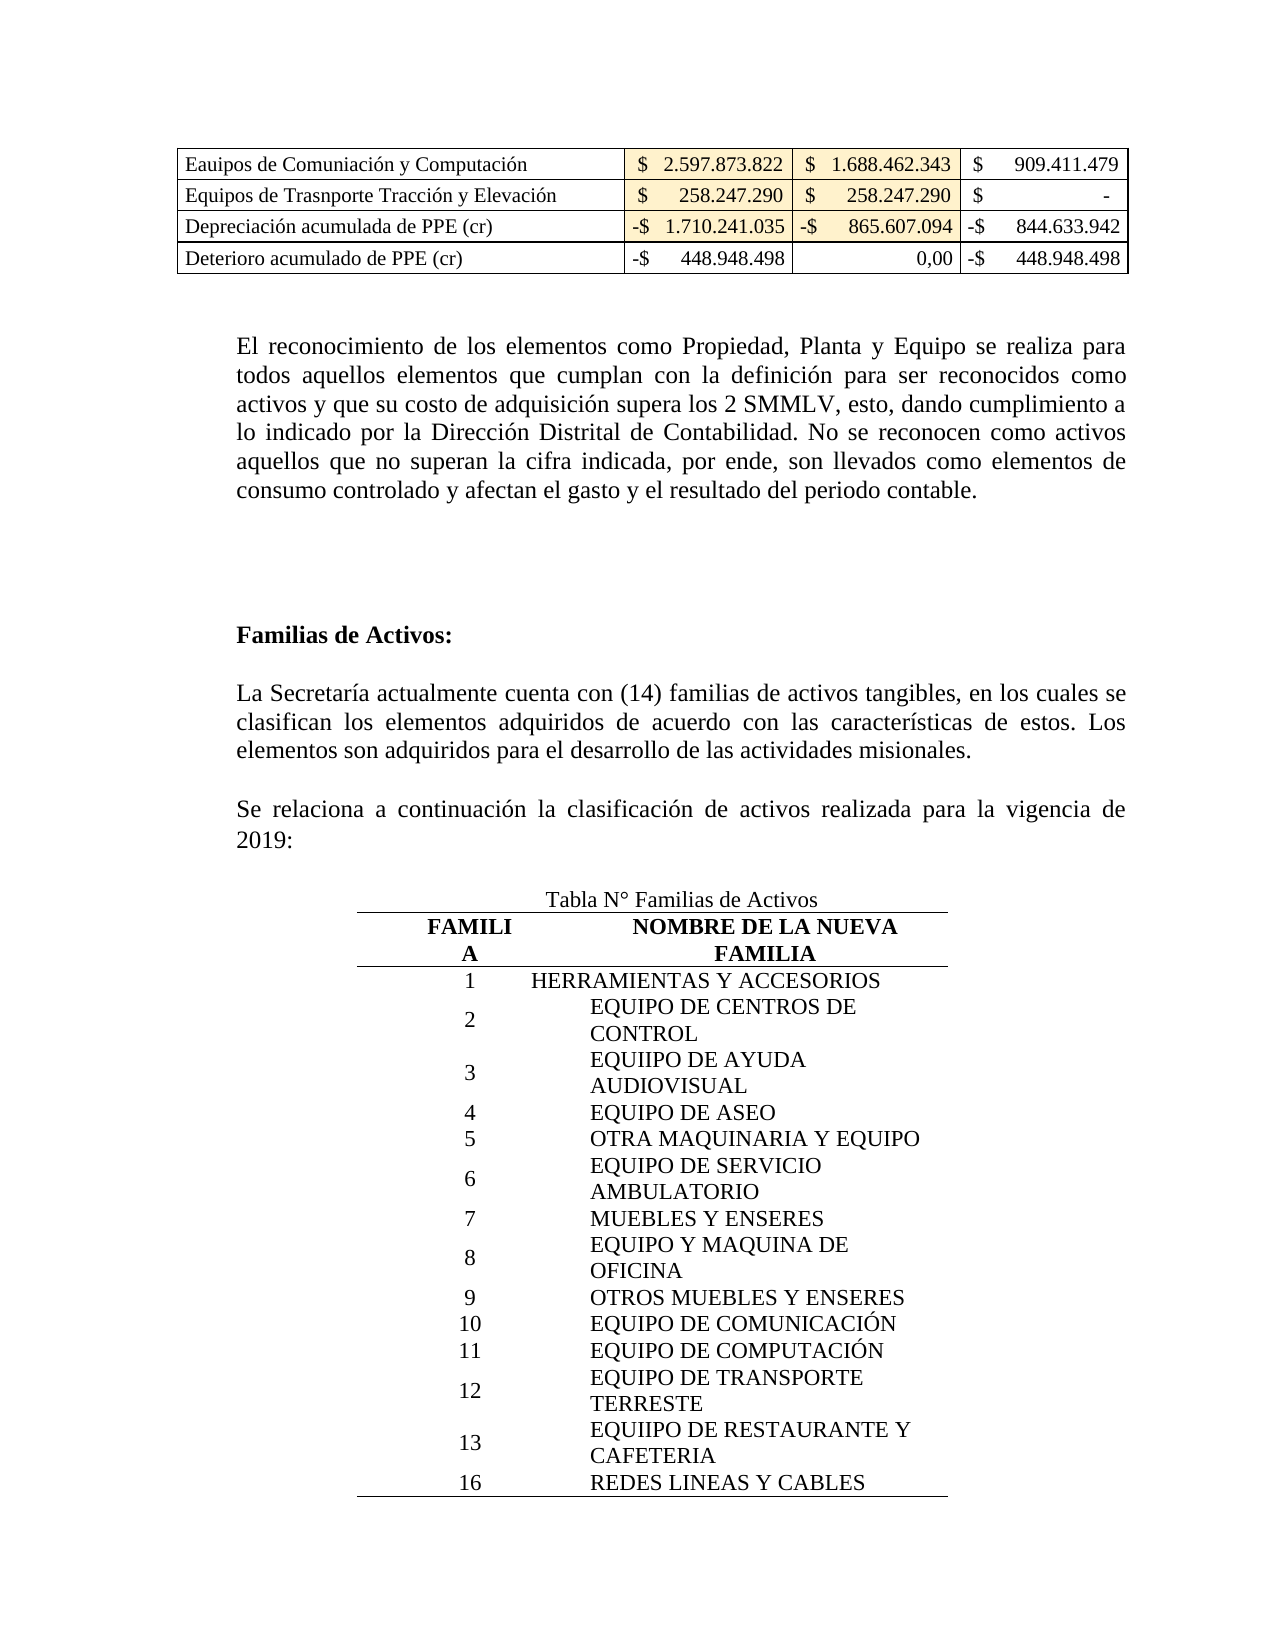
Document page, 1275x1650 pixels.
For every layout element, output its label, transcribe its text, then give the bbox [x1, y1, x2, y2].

table_cell $ - [961, 180, 1127, 210]
table_cell Deterioro acumulado de PPE (cr) [178, 243, 624, 273]
table_cell 6 [357, 1152, 523, 1204]
table_cell $ 2.597.873.822 [625, 149, 792, 179]
text Tabla N° Familias de Activos [236, 886, 1127, 912]
table_cell EQUIIPO DE RESTAURANTE Y CAFETERIA [524, 1416, 948, 1469]
table_cell 8 [357, 1231, 523, 1284]
table_cell -$ 448.948.498 [961, 243, 1127, 273]
table_cell 1 [357, 967, 523, 993]
table_cell $ 258.247.290 [625, 180, 792, 210]
table_cell 7 [357, 1205, 523, 1231]
table_cell 11 [357, 1337, 523, 1363]
table_cell EQUIPO DE SERVICIO AMBULATORIO [524, 1152, 948, 1204]
table_cell Equipos de Trasnporte Tracción y Elevación [178, 180, 624, 210]
table_cell EQUIPO DE COMUNICACIÓN [524, 1310, 948, 1337]
table_cell 16 [357, 1469, 523, 1496]
table_cell EQUIPO DE COMPUTACIÓN [524, 1337, 948, 1363]
table_cell OTROS MUEBLES Y ENSERES [524, 1284, 948, 1310]
table_cell -$ 844.633.942 [961, 211, 1127, 241]
table_cell -$ 448.948.498 [625, 243, 792, 273]
text La Secretaría actualmente cuenta con (14) familias de activos tangibles, en los cuales se clasifican los elementos adquiridos de acuerdo con las características de estos. Los elementos son adquiridos para el desarrollo de las actividades misionales. [236, 678, 1127, 764]
table_cell Eauipos de Comuniación y Computación [178, 149, 624, 179]
table_cell EQUIPO DE TRANSPORTE TERRESTE [524, 1364, 948, 1416]
table_cell 12 [357, 1364, 523, 1416]
table_cell 4 [357, 1099, 523, 1125]
table_cell EQUIPO DE CENTROS DE CONTROL [524, 993, 948, 1046]
table_cell 9 [357, 1284, 523, 1310]
table_cell REDES LINEAS Y CABLES [524, 1469, 948, 1496]
table_header FAMILIA [357, 913, 523, 966]
table_cell $ 1.688.462.343 [793, 149, 960, 179]
table_cell 3 [357, 1046, 523, 1099]
text Se relaciona a continuación la clasificación de activos realizada para la vigencia de 2019: [236, 794, 1127, 854]
table_cell $ 909.411.479 [961, 149, 1127, 179]
table_cell 0,00 [793, 243, 960, 273]
table_cell $ 258.247.290 [793, 180, 960, 210]
table_cell 10 [357, 1310, 523, 1337]
table_cell 5 [357, 1125, 523, 1152]
table_cell -$ 1.710.241.035 [625, 211, 792, 241]
table_cell EQUIIPO DE AYUDA AUDIOVISUAL [524, 1046, 948, 1099]
table_cell MUEBLES Y ENSERES [524, 1205, 948, 1231]
table_cell 2 [357, 993, 523, 1046]
text El reconocimiento de los elementos como Propiedad, Planta y Equipo se realiza para todos aquellos elementos que cumplan con la definición para ser reconocidos como activos y que su costo de adquisición supera los 2 SMMLV, esto, dando cumplimiento a lo indicado por la Dirección Distrital de Contabilidad. No se reconocen como activos aquellos que no superan la cifra indicada, por ende, son llevados como elementos de consumo controlado y afectan el gasto y el resultado del periodo contable. [236, 331, 1127, 504]
table_cell HERRAMIENTAS Y ACCESORIOS [524, 967, 948, 993]
table_cell OTRA MAQUINARIA Y EQUIPO [524, 1125, 948, 1152]
table_header NOMBRE DE LA NUEVA FAMILIA [524, 913, 948, 966]
table_cell EQUIPO DE ASEO [524, 1099, 948, 1125]
table_cell Depreciación acumulada de PPE (cr) [178, 211, 624, 241]
table_cell EQUIPO Y MAQUINA DE OFICINA [524, 1231, 948, 1284]
table_cell 13 [357, 1416, 523, 1469]
table_cell -$ 865.607.094 [793, 211, 960, 241]
text Familias de Activos: [236, 620, 1127, 649]
